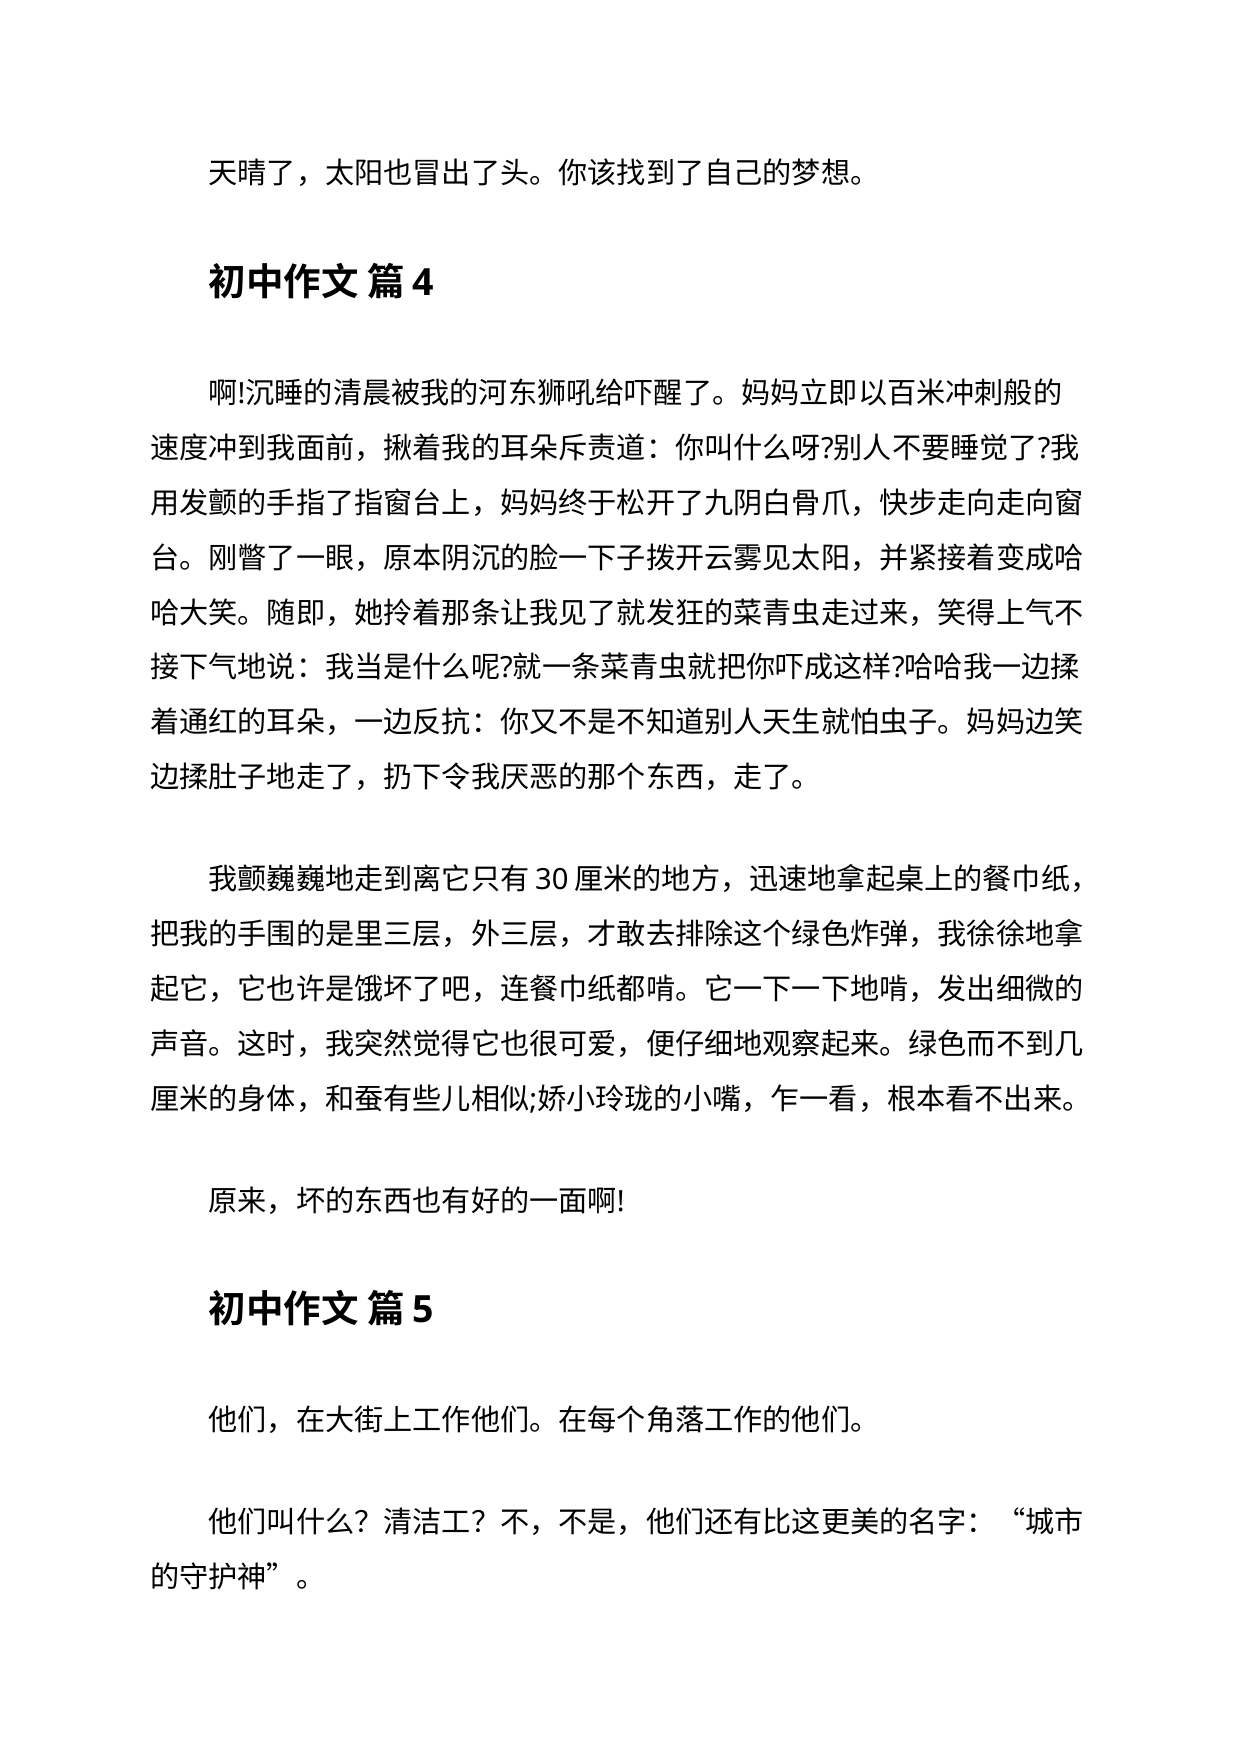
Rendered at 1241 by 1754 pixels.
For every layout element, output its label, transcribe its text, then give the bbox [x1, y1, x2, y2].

text 他们叫什么？清洁工？不，不是，他们还有比这更美的名字：“城市的守护神”。 [150, 1499, 1090, 1596]
text 天晴了，太阳也冒出了头。你该找到了自己的梦想。 [150, 150, 1090, 192]
text 他们，在大街上工作他们。在每个角落工作的他们。 [150, 1397, 1090, 1439]
text 原来，坏的东西也有好的一面啊! [150, 1177, 1090, 1220]
text 我颤巍巍地走到离它只有30厘米的地方，迅速地拿起桌上的餐巾纸，把我的手围的是里三层，外三层，才敢去排除这个绿色炸弹，我徐徐地拿起它，它也许是饿坏了吧，连餐巾纸都啃。它一下一下地啃，发出细微的声音。这时，我突然觉得它也很可爱，便仔细地观察起来。绿色而不到几厘米的身体，和蚕有些儿相似;娇小玲珑的小嘴，乍一看，根本看不出来。 [150, 856, 1090, 1118]
text 初中作文 篇5 [150, 1279, 1090, 1334]
text 初中作文 篇4 [150, 252, 1090, 306]
text 啊!沉睡的清晨被我的河东狮吼给吓醒了。妈妈立即以百米冲刺般的速度冲到我面前，揪着我的耳朵斥责道：你叫什么呀?别人不要睡觉了?我用发颤的手指了指窗台上，妈妈终于松开了九阴白骨爪，快步走向走向窗台。刚瞥了一眼，原本阴沉的脸一下子拨开云雾见太阳，并紧接着变成哈哈大笑。随即，她拎着那条让我见了就发狂的菜青虫走过来，笑得上气不接下气地说：我当是什么呢?就一条菜青虫就把你吓成这样?哈哈我一边揉着通红的耳朵，一边反抗：你又不是不知道别人天生就怕虫子。妈妈边笑边揉肚子地走了，扔下令我厌恶的那个东西，走了。 [150, 369, 1090, 796]
